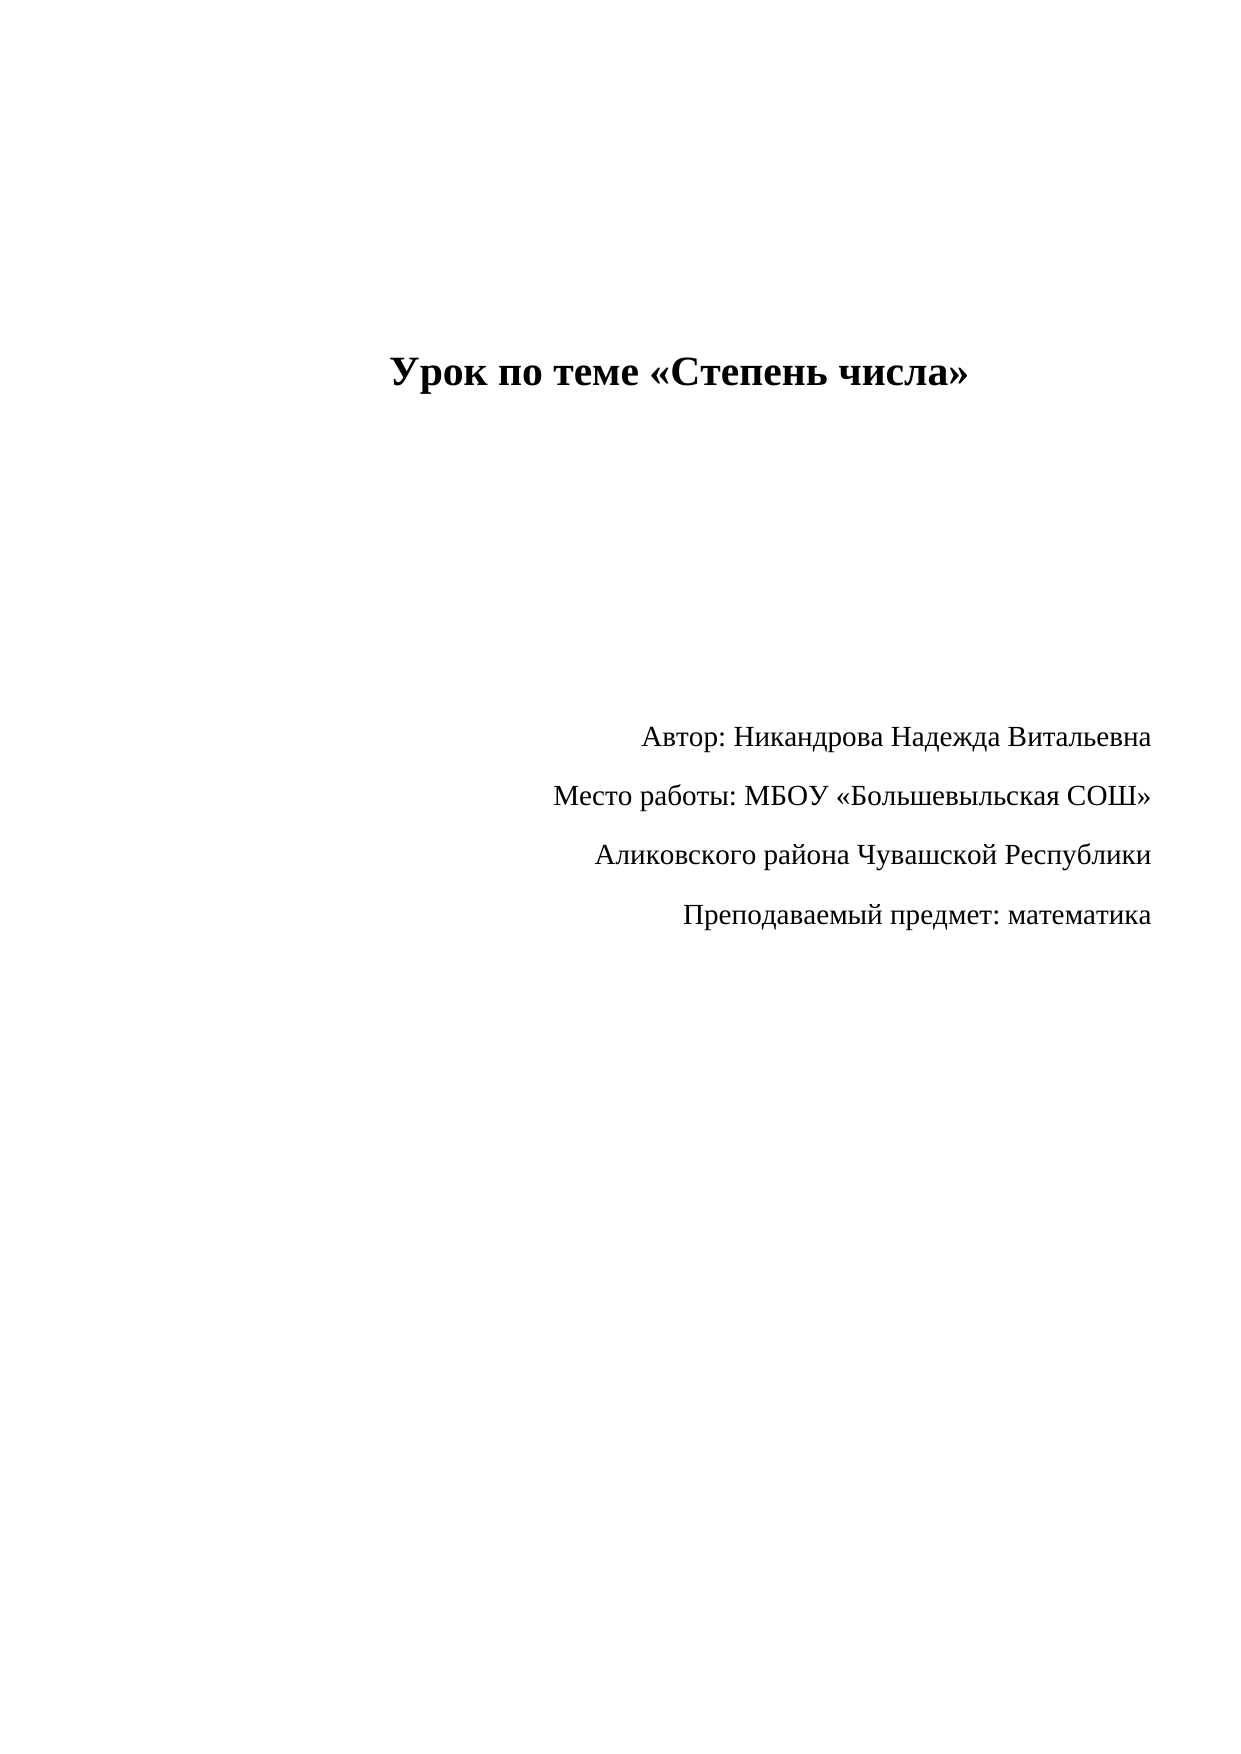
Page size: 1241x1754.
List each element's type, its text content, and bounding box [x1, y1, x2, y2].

text Аликовского района Чувашской Республики [207, 837, 1152, 871]
text Урок по теме «Степень числа» [207, 346, 1152, 394]
text Автор: Никандрова Надежда Витальевна [207, 719, 1152, 752]
text Место работы: МБОУ «Большевыльская СОШ» [207, 778, 1152, 812]
text Преподаваемый предмет: математика [207, 897, 1152, 930]
